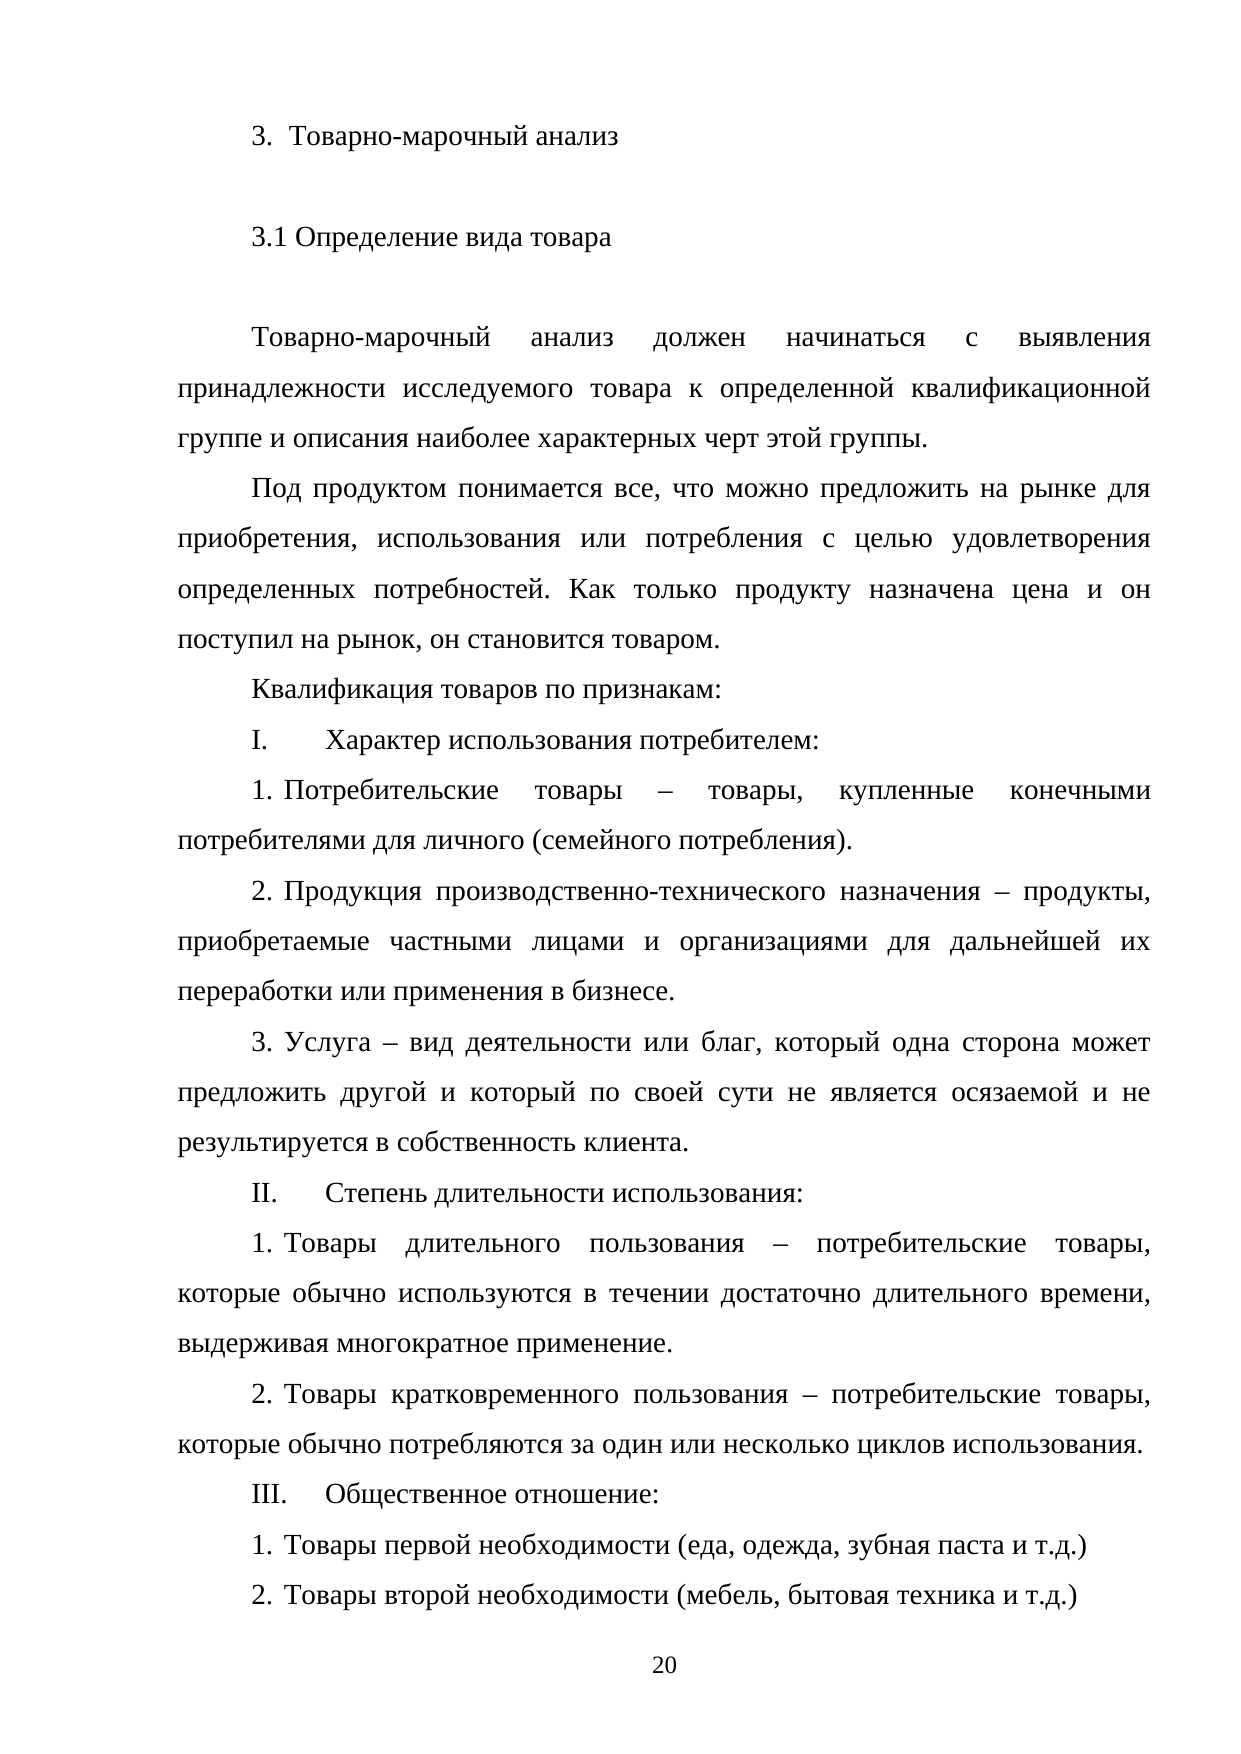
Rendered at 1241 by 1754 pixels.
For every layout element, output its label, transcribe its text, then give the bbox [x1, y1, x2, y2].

list Товары кратковременного пользования – потребительские товары, которые обычно потребляются за один или несколько циклов использования. [177, 1376, 1152, 1460]
text 3.1 Определение вида товара [177, 219, 1152, 252]
list Товары длительного пользования – потребительские товары, которые обычно используются в течении достаточно длительного времени, выдерживая многократное применение. [177, 1225, 1152, 1359]
list Продукция производственно-технического назначения – продукты, приобретаемые частными лицами и организациями для дальнейшей их переработки или применения в бизнесе. [177, 873, 1152, 1007]
list Услуга – вид деятельности или благ, который одна сторона может предложить другой и который по своей сути не является осязаемой и не результируется в собственность клиента. [177, 1024, 1152, 1158]
text Квалификация товаров по признакам: [177, 672, 1152, 705]
list Характер использования потребителем: [177, 722, 1152, 755]
list Товарно-марочный анализ [251, 118, 1152, 152]
text Под продуктом понимается все, что можно предложить на рынке для приобретения, использования или потребления с целью удовлетворения определенных потребностей. Как только продукту назначена цена и он поступил на рынок, он становится товаром. [177, 470, 1152, 655]
list Степень длительности использования: [177, 1175, 1152, 1208]
text Товарно-марочный анализ должен начинаться с выявления принадлежности исследуемого товара к определенной квалификационной группе и описания наиболее характерных черт этой группы. [177, 319, 1152, 453]
list Потребительские товары – товары, купленные конечными потребителями для личного (семейного потребления). [177, 772, 1152, 856]
list Товары второй необходимости (мебель, бытовая техника и т.д.) [177, 1577, 1152, 1611]
list Общественное отношение: [177, 1477, 1152, 1510]
list Товары первой необходимости (еда, одежда, зубная паста и т.д.) [177, 1527, 1152, 1560]
